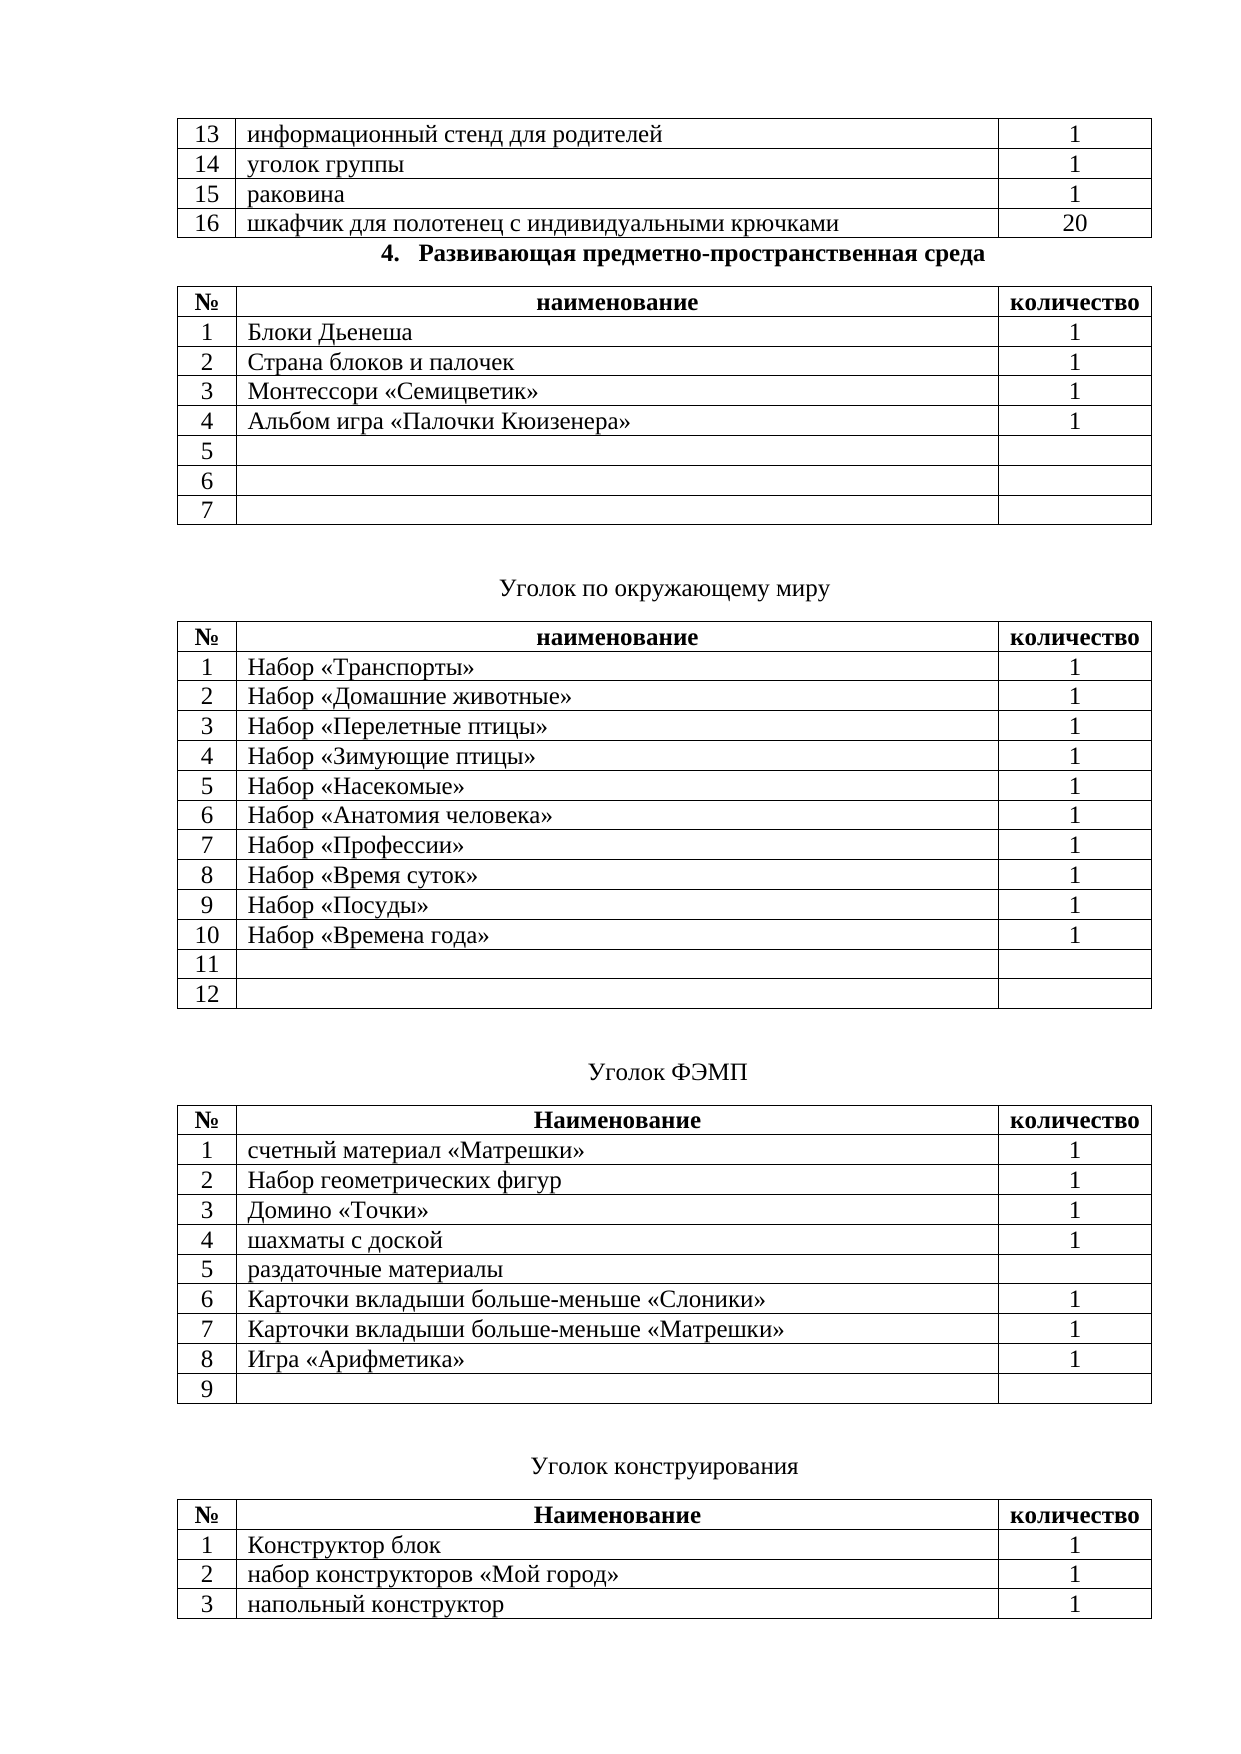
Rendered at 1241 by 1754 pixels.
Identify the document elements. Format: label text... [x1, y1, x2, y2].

table_cell 1 [999, 1165, 1151, 1194]
table_cell 1 [999, 1530, 1151, 1558]
table_cell 3 [178, 711, 236, 740]
table_cell Конструктор блок [237, 1530, 998, 1558]
table_cell Набор «Домашние животные» [237, 681, 998, 710]
table_cell 2 [178, 347, 236, 375]
table_cell 2 [178, 681, 236, 710]
text Уголок конструирования [177, 1451, 1152, 1480]
table_cell 1 [999, 830, 1151, 859]
table_header № [178, 1500, 236, 1529]
table_cell 4 [178, 1225, 236, 1253]
table_cell набор конструкторов «Мой город» [237, 1560, 998, 1588]
table_cell счетный материал «Матрешки» [237, 1135, 998, 1164]
table_cell 3 [178, 1195, 236, 1224]
table_cell 1 [178, 1135, 236, 1164]
table_cell 1 [999, 771, 1151, 799]
table_cell 1 [178, 652, 236, 680]
table_cell 1 [999, 1560, 1151, 1588]
table_cell 1 [999, 652, 1151, 680]
table_cell [237, 496, 998, 524]
table_cell 1 [999, 347, 1151, 375]
table_cell 1 [999, 1135, 1151, 1164]
table_cell 1 [999, 1314, 1151, 1343]
table_cell 1 [999, 1195, 1151, 1224]
table_cell Набор геометрических фигур [237, 1165, 998, 1194]
table_cell 1 [999, 741, 1151, 770]
table_cell уголок группы [236, 149, 998, 178]
table_cell Набор «Зимующие птицы» [237, 741, 998, 770]
table_cell 1 [999, 920, 1151, 948]
table_header № [178, 1106, 236, 1134]
table_cell раздаточные материалы [237, 1255, 998, 1283]
table_cell 4 [178, 741, 236, 770]
table_cell [999, 1374, 1151, 1402]
table_cell 1 [999, 681, 1151, 710]
table_cell 1 [999, 119, 1151, 148]
table_cell [237, 436, 998, 465]
table_header № [178, 622, 236, 651]
table_cell [999, 979, 1151, 1008]
table_cell 13 [178, 119, 235, 148]
table_cell 1 [999, 860, 1151, 889]
text Уголок по окружающему миру [177, 573, 1152, 602]
table_header наименование [237, 287, 998, 316]
table_cell 8 [178, 1344, 236, 1373]
table_cell 12 [178, 979, 236, 1008]
table_cell 2 [178, 1165, 236, 1194]
table_cell 5 [178, 436, 236, 465]
table_cell 1 [999, 801, 1151, 829]
table_cell [999, 436, 1151, 465]
table_header наименование [237, 622, 998, 651]
table_cell 1 [999, 149, 1151, 178]
table_cell 1 [999, 711, 1151, 740]
table_cell Страна блоков и палочек [237, 347, 998, 375]
table_cell 4 [178, 406, 236, 435]
table_cell Домино «Точки» [237, 1195, 998, 1224]
table_header Наименование [237, 1500, 998, 1529]
table_cell [999, 950, 1151, 978]
table_cell раковина [236, 179, 998, 207]
table_cell 5 [178, 1255, 236, 1283]
table_header количество [999, 287, 1151, 316]
table_cell 1 [999, 1284, 1151, 1313]
table_cell 6 [178, 1284, 236, 1313]
table_cell 7 [178, 1314, 236, 1343]
table_cell Набор «Насекомые» [237, 771, 998, 799]
table_cell 1 [999, 1589, 1151, 1618]
table_cell 3 [178, 376, 236, 405]
table_cell напольный конструктор [237, 1589, 998, 1618]
table_cell 1 [999, 406, 1151, 435]
table_cell [237, 466, 998, 494]
table_cell Набор «Времена года» [237, 920, 998, 948]
table_cell [999, 466, 1151, 494]
table_cell 2 [178, 1560, 236, 1588]
table_cell [237, 979, 998, 1008]
table_cell 1 [999, 1344, 1151, 1373]
table_cell Набор «Время суток» [237, 860, 998, 889]
text Уголок ФЭМП [177, 1057, 1152, 1086]
table_cell 14 [178, 149, 235, 178]
table_header количество [999, 1500, 1151, 1529]
list Развивающая предметно-пространственная среда [215, 238, 1152, 267]
table_cell 11 [178, 950, 236, 978]
table_header количество [999, 622, 1151, 651]
table_cell 10 [178, 920, 236, 948]
table_cell 20 [999, 209, 1151, 237]
table_header № [178, 287, 236, 316]
table_cell Игра «Арифметика» [237, 1344, 998, 1373]
table_cell 9 [178, 890, 236, 919]
table_cell Набор «Транспорты» [237, 652, 998, 680]
table_cell 9 [178, 1374, 236, 1402]
table_cell шахматы с доской [237, 1225, 998, 1253]
table_cell Монтессори «Семицветик» [237, 376, 998, 405]
table_cell 7 [178, 496, 236, 524]
table_cell [999, 1255, 1151, 1283]
table_cell 1 [999, 179, 1151, 207]
table_cell 6 [178, 801, 236, 829]
table_cell 1 [178, 317, 236, 346]
table_cell 7 [178, 830, 236, 859]
table_cell Набор «Профессии» [237, 830, 998, 859]
table_cell 16 [178, 209, 235, 237]
table_cell [237, 1374, 998, 1402]
table_cell 1 [999, 1225, 1151, 1253]
table_cell Набор «Анатомия человека» [237, 801, 998, 829]
table_cell 1 [999, 890, 1151, 919]
table_cell 1 [999, 317, 1151, 346]
table_cell [237, 950, 998, 978]
table_cell Набор «Перелетные птицы» [237, 711, 998, 740]
table_cell информационный стенд для родителей [236, 119, 998, 148]
table_cell 6 [178, 466, 236, 494]
table_cell Карточки вкладыши больше-меньше «Слоники» [237, 1284, 998, 1313]
table_cell 15 [178, 179, 235, 207]
table_cell 1 [178, 1530, 236, 1558]
table_header количество [999, 1106, 1151, 1134]
table_cell 1 [999, 376, 1151, 405]
table_cell Альбом игра «Палочки Кюизенера» [237, 406, 998, 435]
table_cell Карточки вкладыши больше-меньше «Матрешки» [237, 1314, 998, 1343]
table_cell 3 [178, 1589, 236, 1618]
table_cell Набор «Посуды» [237, 890, 998, 919]
table_cell [999, 496, 1151, 524]
table_cell Блоки Дьенеша [237, 317, 998, 346]
table_cell 8 [178, 860, 236, 889]
table_cell 5 [178, 771, 236, 799]
table_cell шкафчик для полотенец с индивидуальными крючками [236, 209, 998, 237]
table_header Наименование [237, 1106, 998, 1134]
